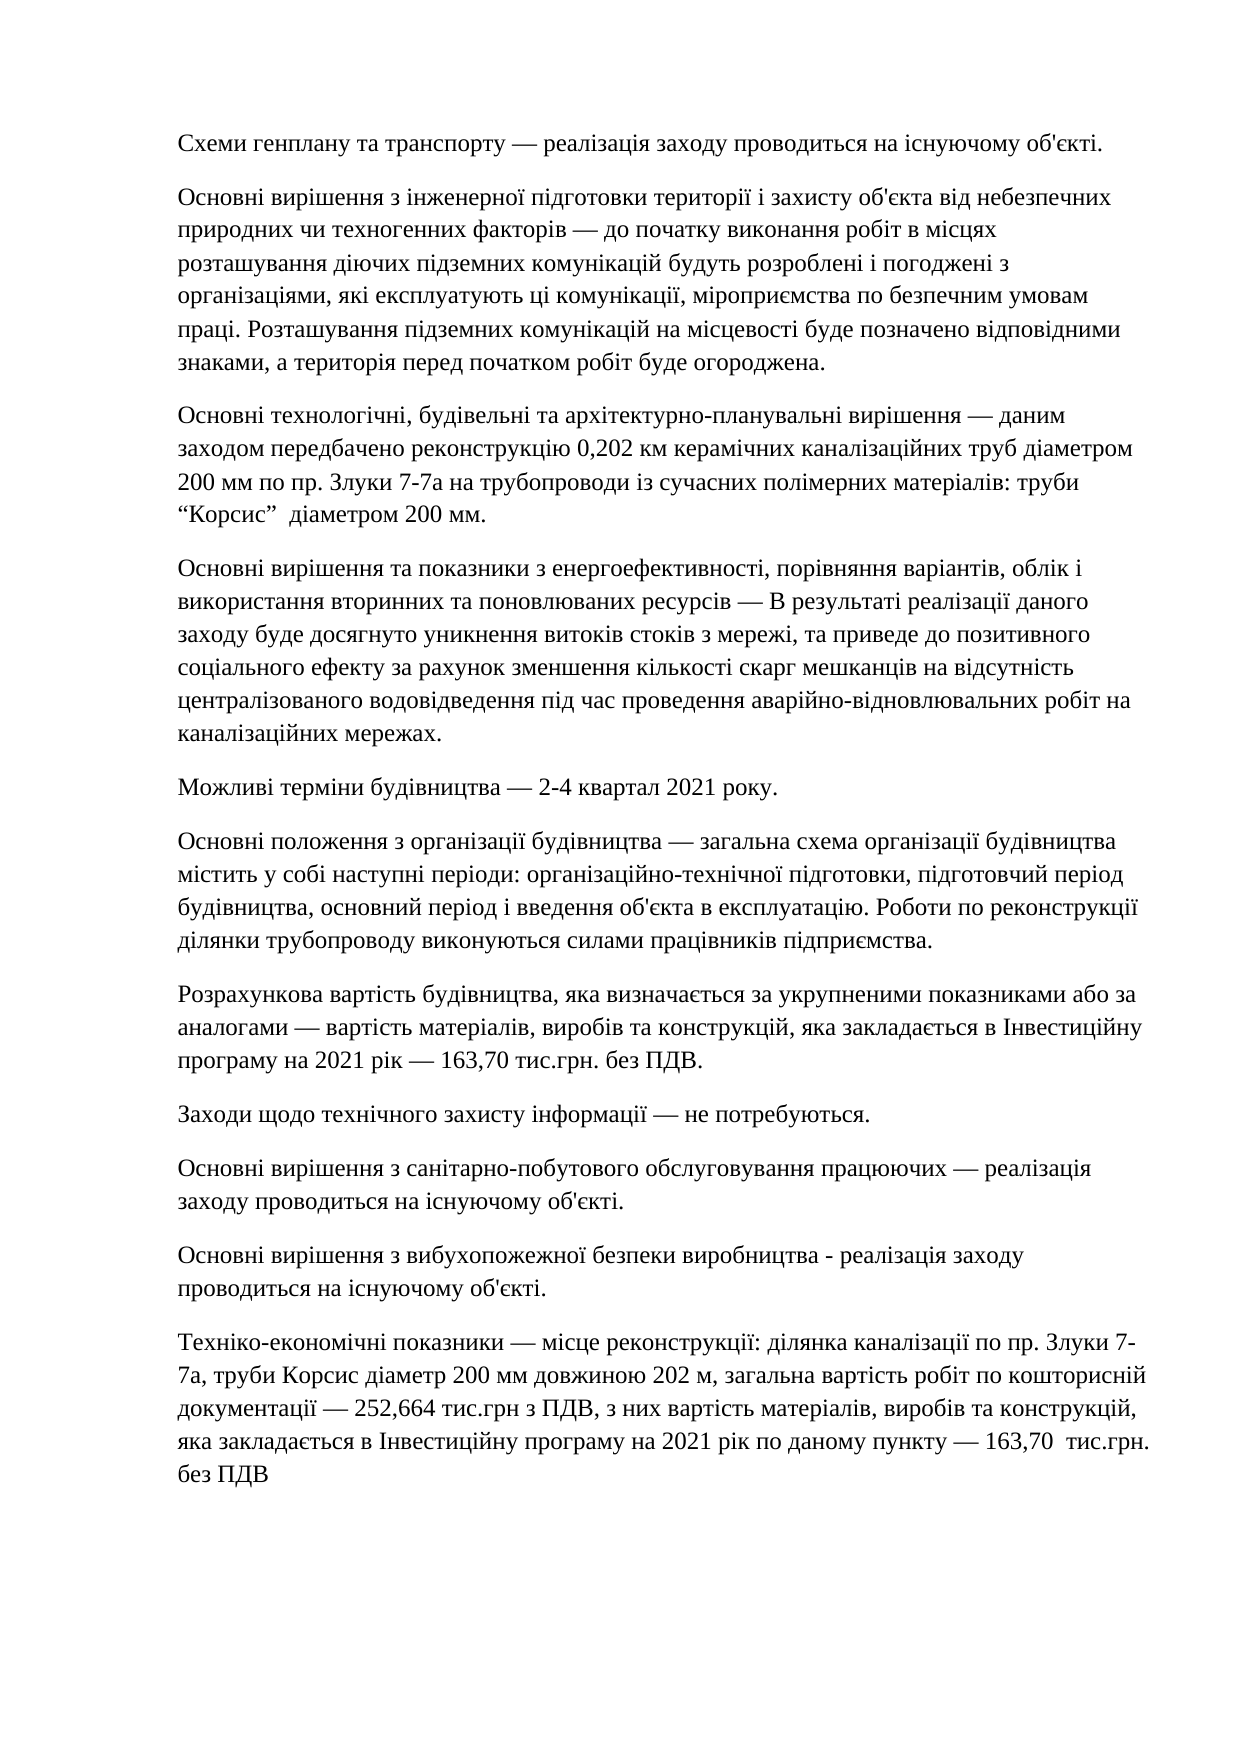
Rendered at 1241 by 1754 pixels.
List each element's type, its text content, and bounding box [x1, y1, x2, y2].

text Основні технологічні, будівельні та архітектурно-планувальні вирішення — даним заходом передбачено реконструкцію 0,202 км керамічних каналізаційних труб діаметром 200 мм по пр. Злуки 7-7а на трубопроводи із сучасних полімерних матеріалів: труби “Корсис” діаметром 200 мм. [177, 401, 1152, 528]
text Заходи щодо технічного захисту інформації — не потребуються. [177, 1099, 1152, 1128]
text Основні вирішення з інженерної підготовки території і захисту об'єкта від небезпечних природних чи техногенних факторів — до початку виконання робіт в місцях розташування діючих підземних комунікацій будуть розроблені і погоджені з організаціями, які експлуатують ці комунікації, міроприємства по безпечним умовам праці. Розташування підземних комунікацій на місцевості буде позначено відповідними знаками, а територія перед початком робіт буде огороджена. [177, 182, 1152, 375]
text Основні вирішення та показники з енергоефективності, порівняння варіантів, облік і використання вторинних та поновлюваних ресурсів — В результаті реалізації даного заходу буде досягнуто уникнення витоків стоків з мережі, та приведе до позитивного соціального ефекту за рахунок зменшення кількості скарг мешканців на відсутність централізованого водовідведення під час проведення аварійно-відновлювальних робіт на каналізаційних мережах. [177, 553, 1152, 747]
text Основні положення з організації будівництва — загальна схема організації будівництва містить у собі наступні періоди: організаційно-технічної підготовки, підготовчий період будівництва, основний період і введення об'єкта в експлуатацію. Роботи по реконструкції ділянки трубопроводу виконуються силами працівників підприємства. [177, 826, 1152, 954]
text Основні вирішення з санітарно-побутового обслуговування працюючих — реалізація заходу проводиться на існуючому об'єкті. [177, 1153, 1152, 1215]
text Схеми генплану та транспорту — реалізація заходу проводиться на існуючому об'єкті. [177, 128, 1152, 156]
text Основні вирішення з вибухопожежної безпеки виробництва - реалізація заходу проводиться на існуючому об'єкті. [177, 1240, 1152, 1302]
text Можливі терміни будівництва — 2-4 квартал 2021 року. [177, 772, 1152, 801]
text Техніко-економічні показники — місце реконструкції: ділянка каналізації по пр. Злуки 7-7а, труби Корсис діаметр 200 мм довжиною 202 м, загальна вартість робіт по кошторисній документації — 252,664 тис.грн з ПДВ, з них вартість матеріалів, виробів та конструкцій, яка закладається в Інвестиційну програму на 2021 рік по даному пункту — 163,70 тис.грн. без ПДВ [177, 1327, 1152, 1487]
text Розрахункова вартість будівництва, яка визначається за укрупненими показниками або за аналогами — вартість матеріалів, виробів та конструкцій, яка закладається в Інвестиційну програму на 2021 рік — 163,70 тис.грн. без ПДВ. [177, 979, 1152, 1074]
